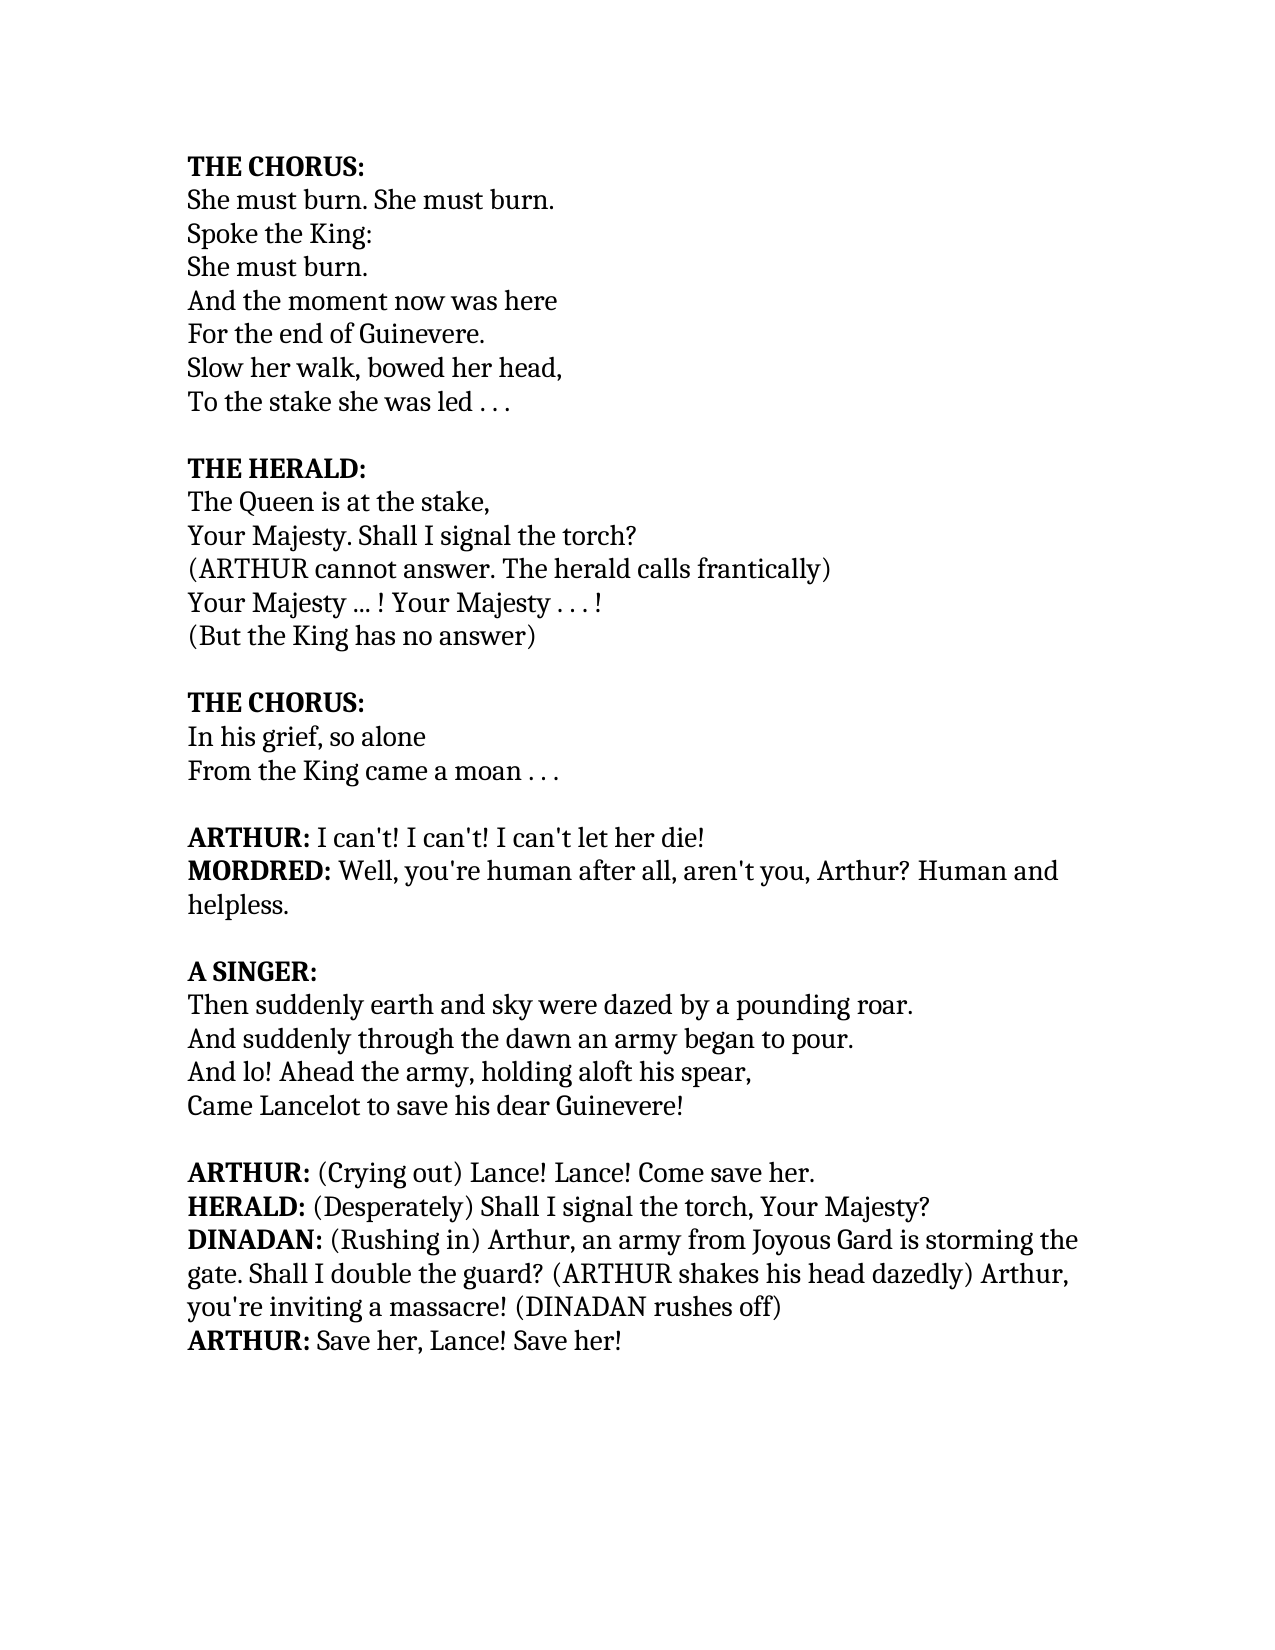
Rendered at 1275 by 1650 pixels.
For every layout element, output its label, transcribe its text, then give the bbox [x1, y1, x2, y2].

text THE CHORUS: [187, 687, 1087, 720]
text Came Lancelot to save his dear Guinevere! [187, 1089, 1087, 1123]
text For the end of Guinevere. [187, 318, 1087, 351]
text DINADAN: (Rushing in) Arthur, an army from Joyous Gard is storming the gate. Shall I double the guard? (ARTHUR shakes his head dazedly) Arthur, you're inviting a massacre! (DINADAN rushes off) [187, 1223, 1087, 1324]
text From the King came a moan . . . [187, 754, 1087, 787]
text Spoke the King: [187, 217, 1087, 251]
text Then suddenly earth and sky were dazed by a pounding roar. [187, 988, 1087, 1022]
text And lo! Ahead the army, holding aloft his spear, [187, 1056, 1087, 1089]
text THE HERALD: [187, 452, 1087, 485]
text ARTHUR: Save her, Lance! Save her! [187, 1324, 1087, 1357]
text She must burn. [187, 251, 1087, 284]
text Slow her walk, bowed her head, [187, 351, 1087, 385]
text And the moment now was here [187, 284, 1087, 318]
text (But the King has no answer) [187, 619, 1087, 653]
text ARTHUR: (Crying out) Lance! Lance! Come save her. [187, 1156, 1087, 1190]
text MORDRED: Well, you're human after all, aren't you, Arthur? Human and helpless. [187, 854, 1087, 921]
text THE CHORUS: [187, 150, 1087, 183]
text Your Majesty ... ! Your Majesty . . . ! [187, 586, 1087, 619]
text To the stake she was led . . . [187, 385, 1087, 418]
text The Queen is at the stake, [187, 485, 1087, 519]
text She must burn. She must burn. [187, 183, 1087, 217]
text (ARTHUR cannot answer. The herald calls frantically) [187, 552, 1087, 586]
text ARTHUR: I can't! I can't! I can't let her die! [187, 821, 1087, 854]
text Your Majesty. Shall I signal the torch? [187, 519, 1087, 552]
text And suddenly through the dawn an army began to pour. [187, 1022, 1087, 1056]
text HERALD: (Desperately) Shall I signal the torch, Your Majesty? [187, 1190, 1087, 1223]
text In his grief, so alone [187, 720, 1087, 754]
text A SINGER: [187, 955, 1087, 988]
